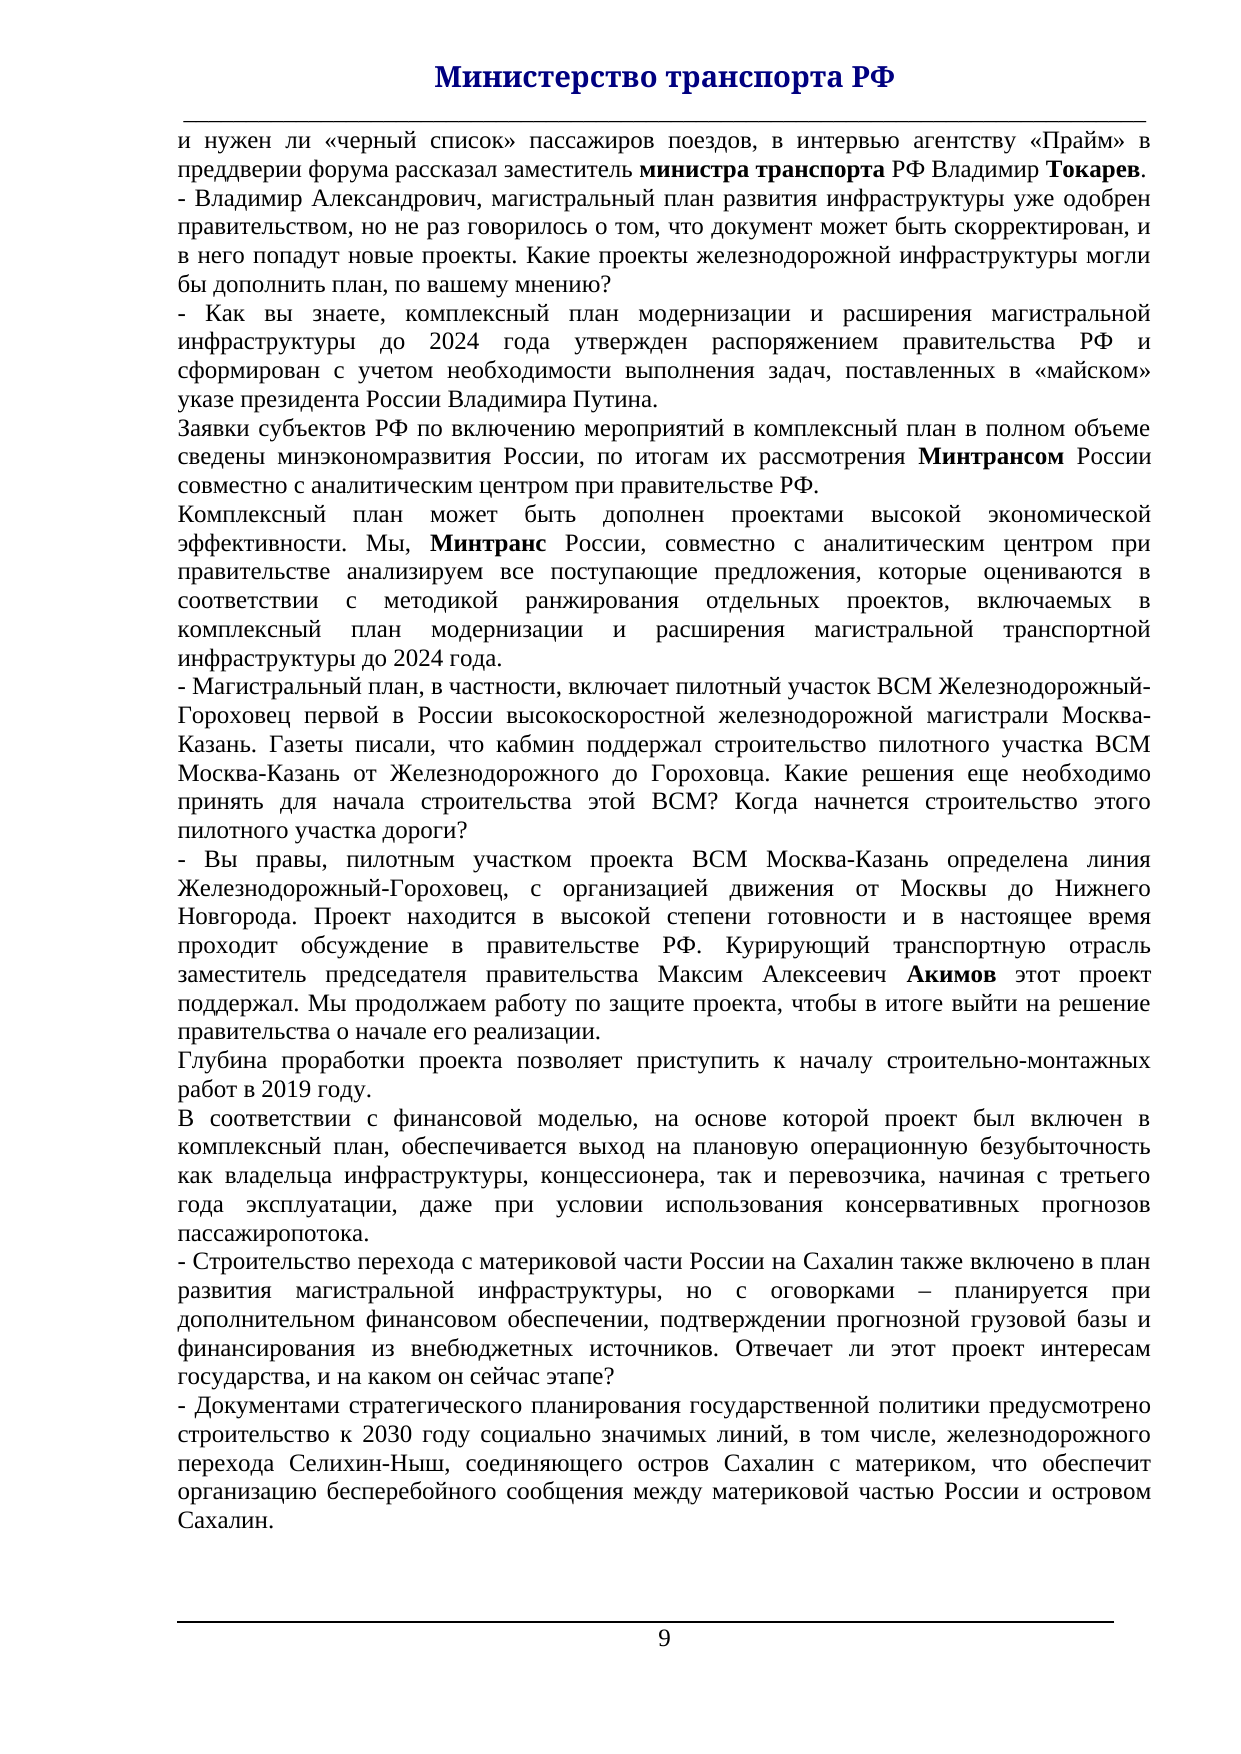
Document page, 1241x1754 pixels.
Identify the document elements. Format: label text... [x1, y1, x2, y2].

text Заявки субъектов РФ по включению мероприятий в комплексный план в полном объеме сведены минэкономразвития России, по итогам их рассмотрения Минтрансом России совместно с аналитическим центром при правительстве РФ. [177, 413, 1152, 499]
text - Документами стратегического планирования государственной политики предусмотрено строительство к 2030 году социально значимых линий, в том числе, железнодорожного перехода Селихин-Ныш, соединяющего остров Сахалин с материком, что обеспечит организацию бесперебойного сообщения между материковой частью России и островом Сахалин. [177, 1390, 1152, 1534]
text Комплексный план может быть дополнен проектами высокой экономической эффективности. Мы, Минтранс России, совместно с аналитическим центром при правительстве анализируем все поступающие предложения, которые оцениваются в соответствии с методикой ранжирования отдельных проектов, включаемых в комплексный план модернизации и расширения магистральной транспортной инфраструктуры до 2024 года. [177, 499, 1152, 671]
text - Как вы знаете, комплексный план модернизации и расширения магистральной инфраструктуры до 2024 года утвержден распоряжением правительства РФ и сформирован с учетом необходимости выполнения задач, поставленных в «майском» указе президента России Владимира Путина. [177, 298, 1152, 413]
text Глубина проработки проекта позволяет приступить к началу строительно-монтажных работ в 2019 году. [177, 1045, 1152, 1103]
text - Вы правы, пилотным участком проекта ВСМ Москва-Казань определена линия Железнодорожный-Гороховец, с организацией движения от Москвы до Нижнего Новгорода. Проект находится в высокой степени готовности и в настоящее время проходит обсуждение в правительстве РФ. Курирующий транспортную отрасль заместитель председателя правительства Максим Алексеевич Акимов этот проект поддержал. Мы продолжаем работу по защите проекта, чтобы в итоге выйти на решение правительства о начале его реализации. [177, 844, 1152, 1045]
text - Строительство перехода с материковой части России на Сахалин также включено в план развития магистральной инфраструктуры, но с оговорками – планируется при дополнительном финансовом обеспечении, подтверждении прогнозной грузовой базы и финансирования из внебюджетных источников. Отвечает ли этот проект интересам государства, и на каком он сейчас этапе? [177, 1246, 1152, 1390]
text В соответствии с финансовой моделью, на основе которой проект был включен в комплексный план, обеспечивается выход на плановую операционную безубыточность как владельца инфраструктуры, концессионера, так и перевозчика, начиная с третьего года эксплуатации, даже при условии использования консервативных прогнозов пассажиропотока. [177, 1103, 1152, 1246]
text - Магистральный план, в частности, включает пилотный участок ВСМ Железнодорожный-Гороховец первой в России высокоскоростной железнодорожной магистрали Москва-Казань. Газеты писали, что кабмин поддержал строительство пилотного участка ВСМ Москва-Казань от Железнодорожного до Гороховца. Какие решения еще необходимо принять для начала строительства этой ВСМ? Когда начнется строительство этого пилотного участка дороги? [177, 671, 1152, 844]
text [177, 125, 1152, 183]
text - Владимир Александрович, магистральный план развития инфраструктуры уже одобрен правительством, но не раз говорилось о том, что документ может быть скорректирован, и в него попадут новые проекты. Какие проекты железнодорожной инфраструктуры могли бы дополнить план, по вашему мнению? [177, 183, 1152, 298]
